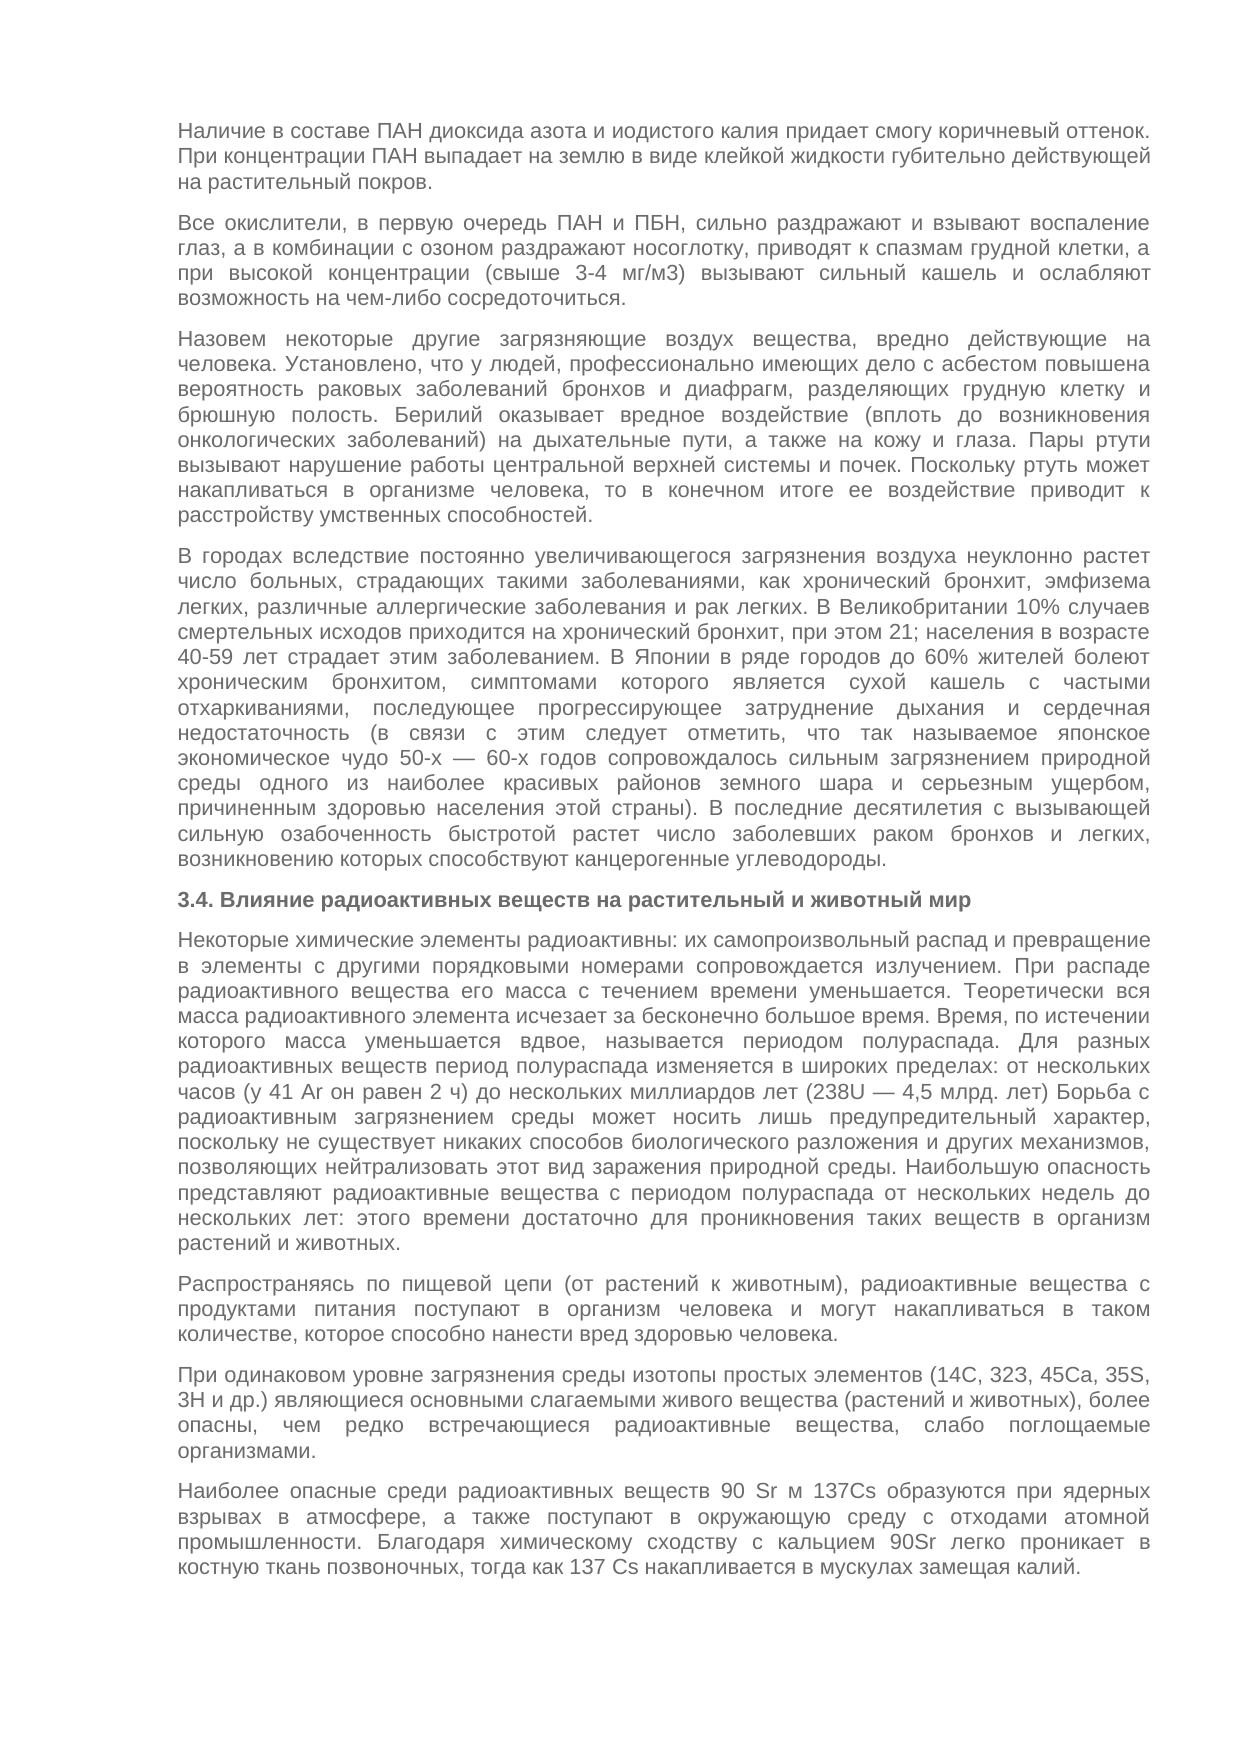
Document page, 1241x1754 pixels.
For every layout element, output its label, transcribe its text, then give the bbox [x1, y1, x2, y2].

text Наличие в составе ПАН диоксида азота и иодистого калия придает смогу коричневый оттенок. При концентрации ПАН выпадает на землю в виде клейкой жидкости губительно действующей на растительный покров. [177, 118, 1152, 194]
text При одинаковом уровне загрязнения среды изотопы простых элементов (14С, 32З, 45Са, 35S, 3Н и др.) являющиеся основными слагаемыми живого вещества (растений и животных), более опасны, чем редко встречающиеся радиоактивные вещества, слабо поглощаемые организмами. [177, 1362, 1152, 1463]
text Наиболее опасные среди радиоактивных веществ 90 Sr м 137Сs образуются при ядерных взрывах в атмосфере, а также поступают в окружающую среду с отходами атомной промышленности. Благодаря химическому сходству с кальцием 90Sr легко проникает в костную ткань позвоночных, тогда как 137 Cs накапливается в мускулах замещая калий. [177, 1478, 1152, 1579]
text Назовем некоторые другие загрязняющие воздух вещества, вредно действующие на человека. Установлено, что у людей, профессионально имеющих дело с асбестом повышена вероятность раковых заболеваний бронхов и диафрагм, разделяющих грудную клетку и брюшную полость. Берилий оказывает вредное воздействие (вплоть до возникновения онкологических заболеваний) на дыхательные пути, а также на кожу и глаза. Пары ртути вызывают нарушение работы центральной верхней системы и почек. Поскольку ртуть может накапливаться в организме человека, то в конечном итоге ее воздействие приводит к расстройству умственных способностей. [177, 326, 1152, 527]
text Некоторые химические элементы радиоактивны: их самопроизвольный распад и превращение в элементы с другими порядковыми номерами сопровождается излучением. При распаде радиоактивного вещества его масса с течением времени уменьшается. Теоретически вся масса радиоактивного элемента исчезает за бесконечно большое время. Время, по истечении которого масса уменьшается вдвое, называется периодом полураспада. Для разных радиоактивных веществ период полураспада изменяется в широких пределах: от нескольких часов (у 41 Ar он равен 2 ч) до нескольких миллиардов лет (238U — 4,5 млрд. лет) Борьба с радиоактивным загрязнением среды может носить лишь предупредительный характер, поскольку не существует никаких способов биологического разложения и других механизмов, позволяющих нейтрализовать этот вид заражения природной среды. Наибольшую опасность представляют радиоактивные вещества с периодом полураспада от нескольких недель до нескольких лет: этого времени достаточно для проникновения таких веществ в организм растений и животных. [177, 927, 1152, 1255]
text Распространяясь по пищевой цепи (от растений к животным), радиоактивные вещества с продуктами питания поступают в организм человека и могут накапливаться в таком количестве, которое способно нанести вред здоровью человека. [177, 1271, 1152, 1346]
text В городах вследствие постоянно увеличивающегося загрязнения воздуха неуклонно растет число больных, страдающих такими заболеваниями, как хронический бронхит, эмфизема легких, различные аллергические заболевания и рак легких. В Великобритании 10% случаев смертельных исходов приходится на хронический бронхит, при этом 21; населения в возрасте 40-59 лет страдает этим заболеванием. В Японии в ряде городов до 60% жителей болеют хроническим бронхитом, симптомами которого является сухой кашель с частыми отхаркиваниями, последующее прогрессирующее затруднение дыхания и сердечная недостаточность (в связи с этим следует отметить, что так называемое японское экономическое чудо 50-х — 60-х годов сопровождалось сильным загрязнением природной среды одного из наиболее красивых районов земного шара и серьезным ущербом, причиненным здоровью населения этой страны). В последние десятилетия с вызывающей сильную озабоченность быстротой растет число заболевших раком бронхов и легких, возникновению которых способствуют канцерогенные углеводороды. [177, 543, 1152, 871]
text 3.4. Влияние радиоактивных веществ на растительный и животный мир [177, 886, 1152, 912]
text Все окислители, в первую очередь ПАН и ПБН, сильно раздражают и взывают воспаление глаз, а в комбинации с озоном раздражают носоглотку, приводят к спазмам грудной клетки, а при высокой концентрации (свыше 3-4 мг/м3) вызывают сильный кашель и ослабляют возможность на чем-либо сосредоточиться. [177, 209, 1152, 310]
